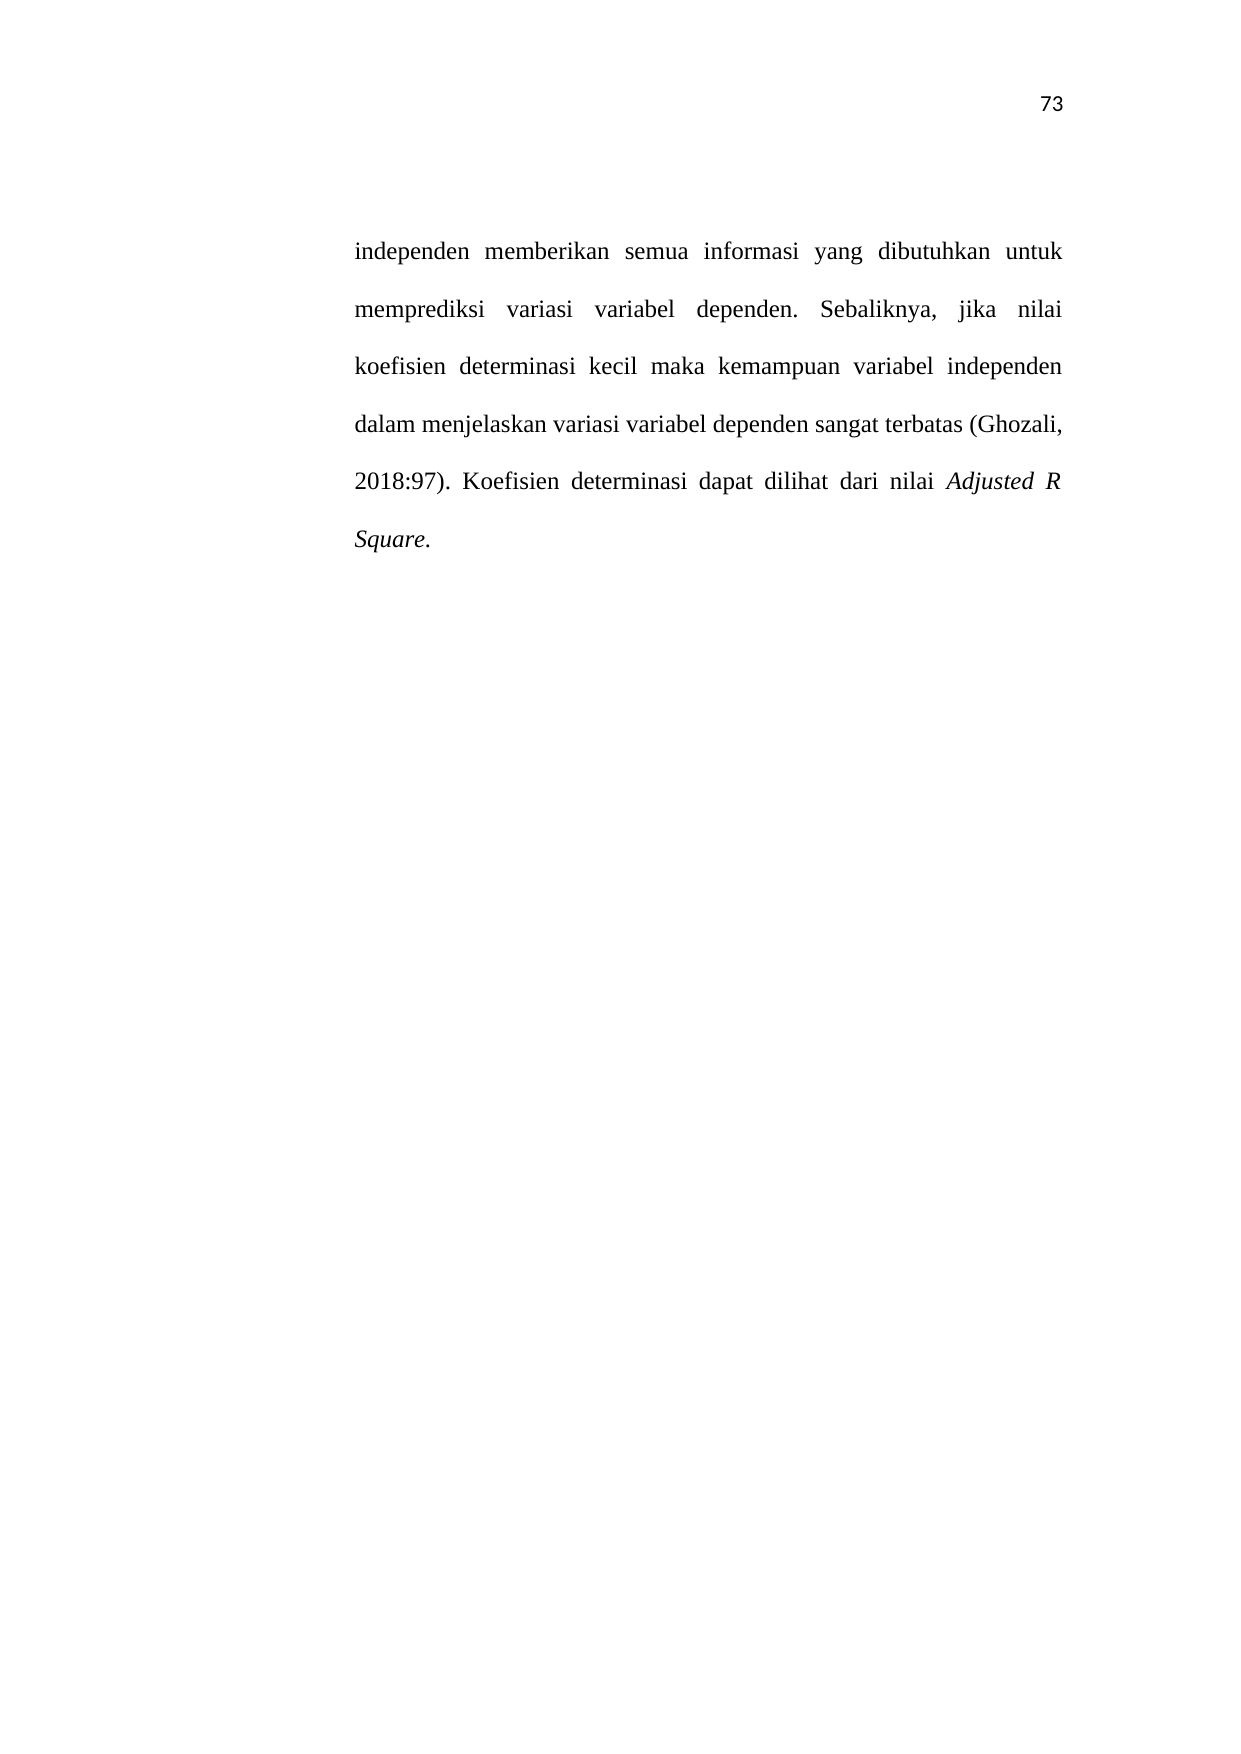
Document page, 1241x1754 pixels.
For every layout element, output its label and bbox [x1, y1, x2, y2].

text [354, 236, 1063, 552]
